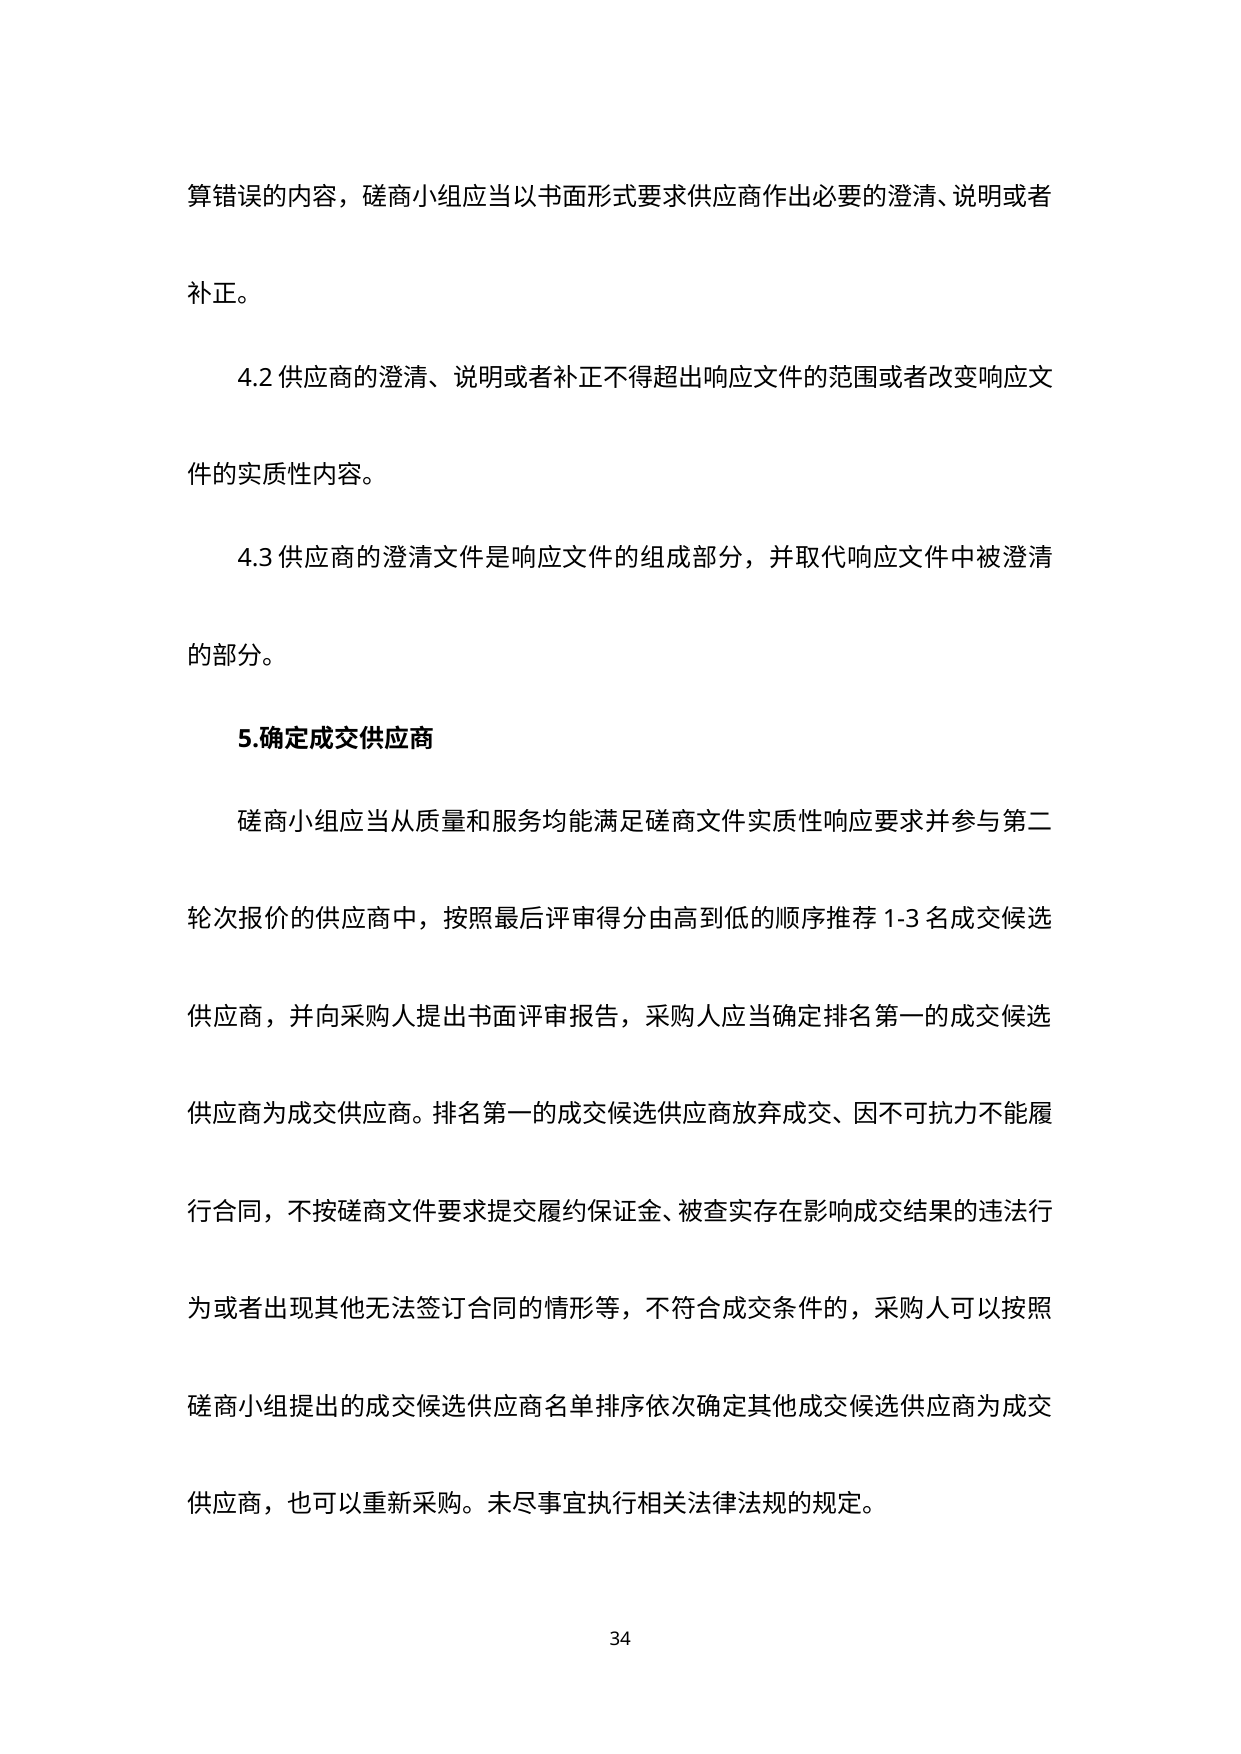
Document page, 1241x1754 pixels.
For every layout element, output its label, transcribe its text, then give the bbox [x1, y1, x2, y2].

list 4.响应文件的澄清 [187, 773, 1053, 838]
text 4.1对于响应文件中含义不明确、同类问题表述不一致或者有明显文字和计算错误的内容，磋商小组应当以书面形式要求供应商作出必要的澄清、说明或者补正。 [187, 856, 1053, 1116]
text （二）要求供应商对响应文件有关事项作出澄清或者说明； [187, 343, 1053, 408]
list 5.确定成交供应商 [187, 1495, 1053, 1560]
text （四）确定成交候选供应商名单； [187, 509, 1053, 574]
text 4.2供应商的澄清、说明或者补正不得超出响应文件的范围或者改变响应文件的实质性内容。 [187, 1134, 1053, 1296]
text （五）向采购人、采购代理机构或者有关部门报告评审中发现的违法行为。 [187, 592, 1053, 754]
text 4.3供应商的澄清文件是响应文件的组成部分，并取代响应文件中被澄清的部分。 [187, 1314, 1053, 1477]
text （一）审查、评价响应文件是否符合磋商文件的商务、技术等实质性要求； [187, 162, 1053, 324]
text （三）对响应文件进行比较和评价； [187, 426, 1053, 491]
